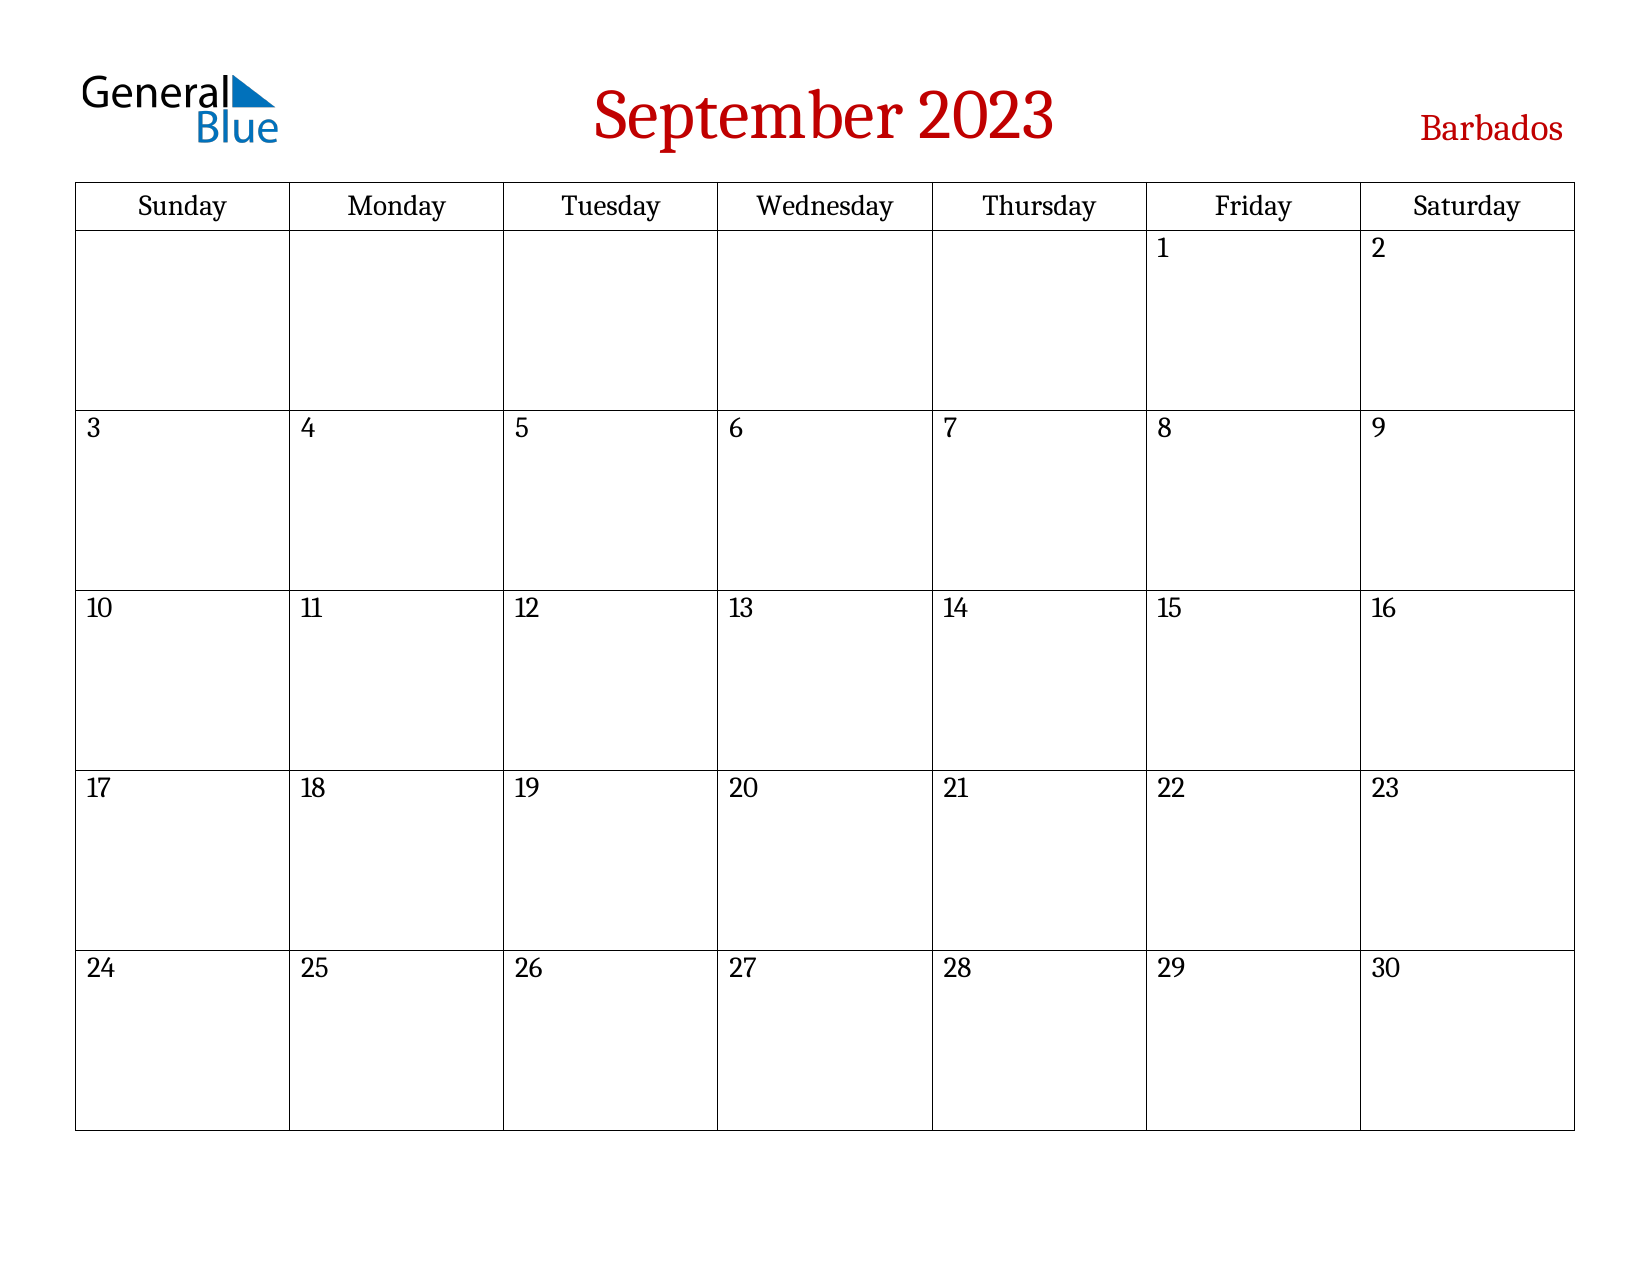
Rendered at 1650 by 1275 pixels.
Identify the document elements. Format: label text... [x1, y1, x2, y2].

table_cell [718, 231, 932, 264]
table_cell Tuesday [504, 183, 717, 230]
table_cell [76, 625, 289, 770]
table_cell [290, 445, 503, 590]
table_cell 6 [718, 411, 932, 444]
table_cell 21 [933, 771, 1146, 805]
table_cell 10 [76, 591, 289, 625]
table_cell [933, 805, 1146, 950]
table_header Barbados [1146, 75, 1574, 182]
table_cell 14 [933, 591, 1146, 625]
table_cell [76, 445, 289, 590]
table_cell [718, 805, 932, 950]
table_cell [290, 625, 503, 770]
table_cell 17 [76, 771, 289, 805]
table_cell [290, 265, 503, 410]
table_cell 22 [1147, 771, 1360, 805]
table_cell 26 [504, 951, 717, 985]
table_cell [76, 985, 289, 1130]
table_header [76, 75, 503, 182]
table_cell 9 [1361, 411, 1574, 444]
table_cell [504, 445, 717, 590]
table_cell 24 [76, 951, 289, 985]
table_cell [290, 985, 503, 1130]
table_cell 16 [1361, 591, 1574, 625]
table_cell [76, 265, 289, 410]
table_header September 2023 [504, 75, 1146, 182]
table_cell [1147, 985, 1360, 1130]
table_cell [1147, 265, 1360, 410]
table_cell [718, 985, 932, 1130]
table_cell 2 [1361, 231, 1574, 264]
table_cell 11 [290, 591, 503, 625]
table_cell [933, 985, 1146, 1130]
table_cell [1361, 985, 1574, 1130]
table_cell 5 [504, 411, 717, 444]
table_cell Wednesday [718, 183, 932, 230]
table_cell [1361, 445, 1574, 590]
table_cell [1361, 265, 1574, 410]
table_cell 30 [1361, 951, 1574, 985]
table_cell 20 [718, 771, 932, 805]
table_cell 28 [933, 951, 1146, 985]
table_cell [1147, 625, 1360, 770]
table_cell [1147, 805, 1360, 950]
table_cell [290, 231, 503, 264]
table_cell [76, 231, 289, 264]
table_cell 12 [504, 591, 717, 625]
table_cell [1361, 625, 1574, 770]
table_cell [290, 805, 503, 950]
table_cell 29 [1147, 951, 1360, 985]
table_cell [933, 625, 1146, 770]
table_cell [933, 265, 1146, 410]
table_cell [1147, 445, 1360, 590]
table_cell [76, 805, 289, 950]
table_cell Monday [290, 183, 503, 230]
table_cell [718, 445, 932, 590]
table_cell Thursday [933, 183, 1146, 230]
table_cell [933, 445, 1146, 590]
table_cell [504, 985, 717, 1130]
table_cell [1361, 805, 1574, 950]
table_cell Sunday [76, 183, 289, 230]
table_cell Friday [1147, 183, 1360, 230]
table_cell 19 [504, 771, 717, 805]
table_cell [504, 265, 717, 410]
table_cell [504, 231, 717, 264]
table_cell 7 [933, 411, 1146, 444]
table_cell [718, 625, 932, 770]
table_cell 25 [290, 951, 503, 985]
table_cell [504, 805, 717, 950]
table_cell 3 [76, 411, 289, 444]
table_cell 15 [1147, 591, 1360, 625]
table_cell 13 [718, 591, 932, 625]
table_cell 27 [718, 951, 932, 985]
table_cell 18 [290, 771, 503, 805]
table_cell [718, 265, 932, 410]
table_cell 8 [1147, 411, 1360, 444]
table_cell 23 [1361, 771, 1574, 805]
table_cell 1 [1147, 231, 1360, 264]
table_cell [933, 231, 1146, 264]
picture [82, 75, 278, 143]
table_cell 4 [290, 411, 503, 444]
table_cell Saturday [1361, 183, 1574, 230]
table_cell [504, 625, 717, 770]
